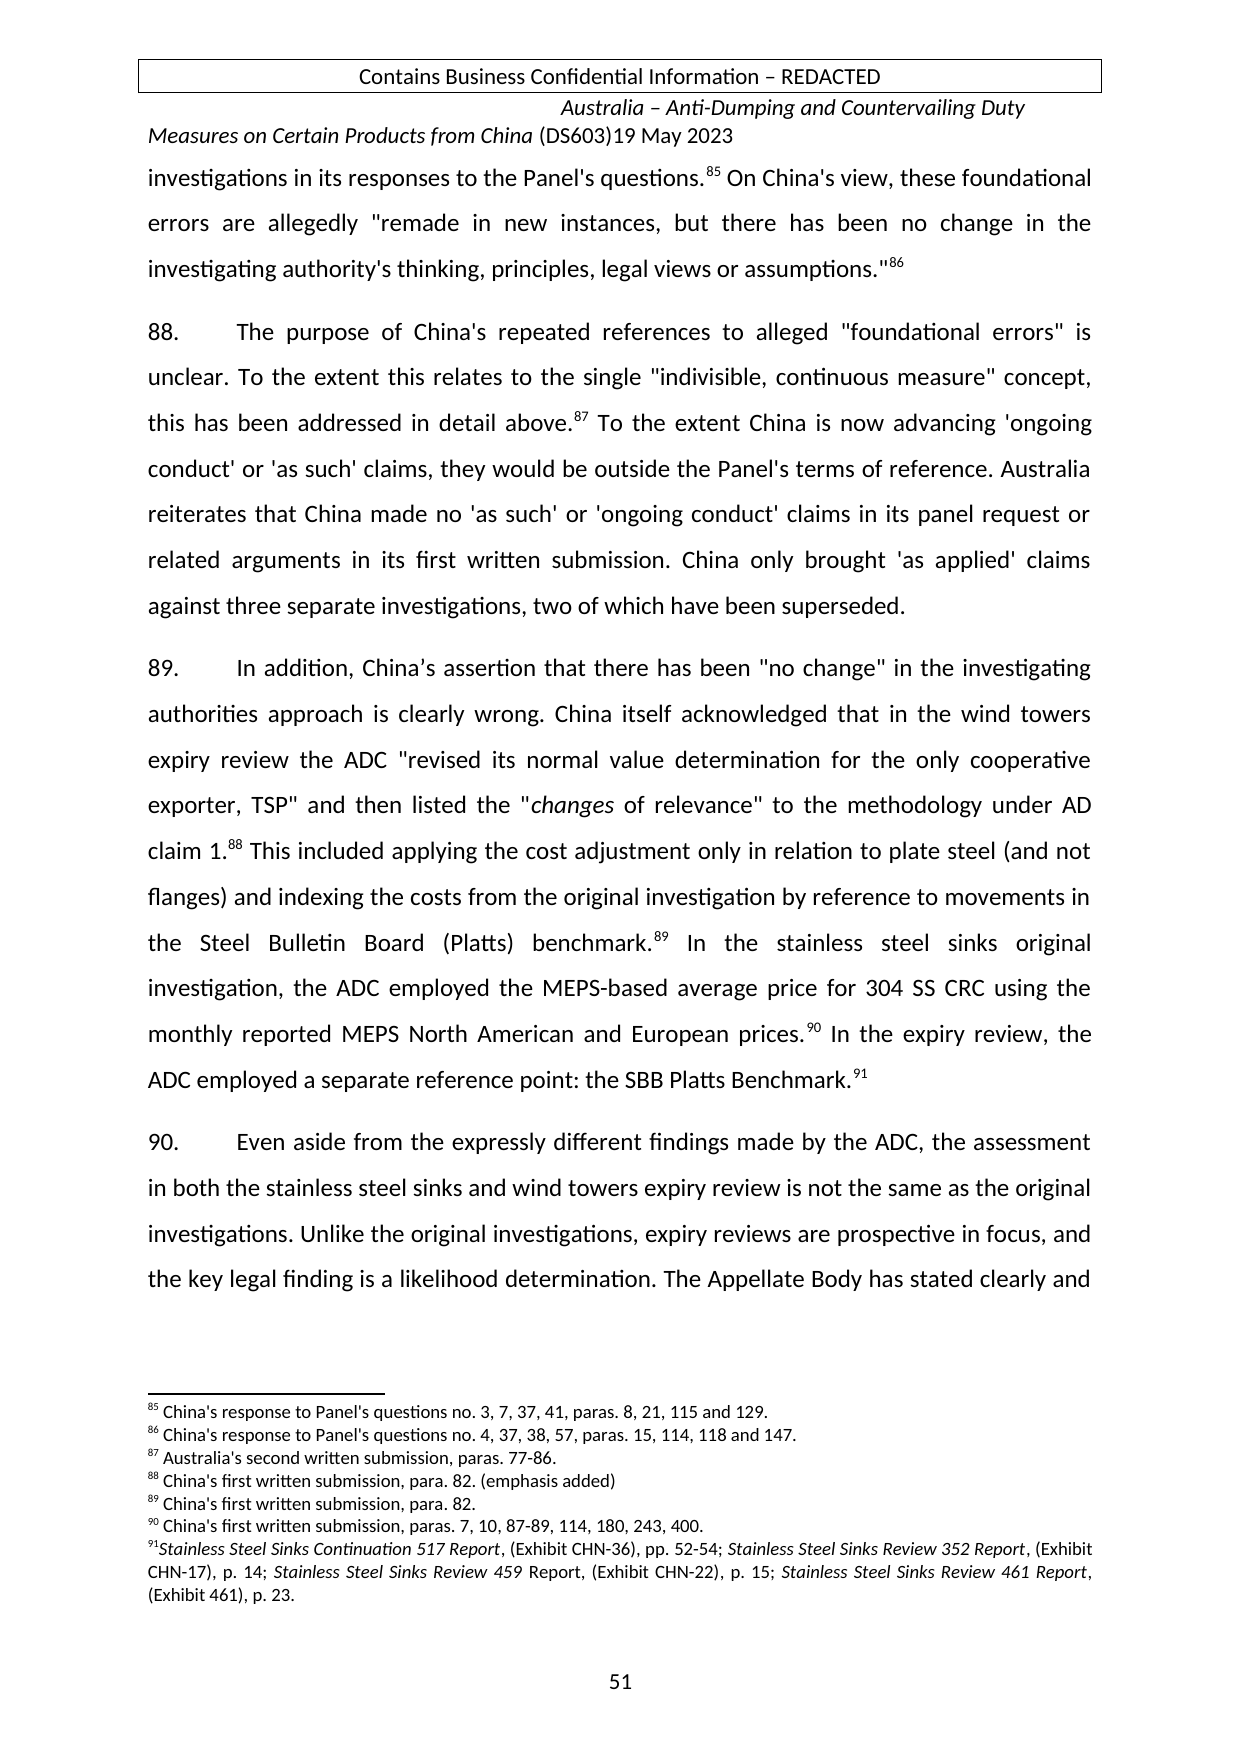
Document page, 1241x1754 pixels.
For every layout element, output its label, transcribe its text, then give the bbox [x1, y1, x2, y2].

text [148, 1126, 1092, 1294]
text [148, 162, 1092, 284]
text The purpose of China's repeated references to alleged "foundational errors" is unclear. To the extent this relates to the single "indivisible, continuous measure" concept, this has been addressed in detail above. To the extent China is now advancing 'ongoing conduct' or 'as such' claims, they would be outside the Panel's terms of reference. Australia reiterates that China made no 'as such' or 'ongoing conduct' claims in its panel request or related arguments in its first written submission. China only brought 'as applied' claims against three separate investigations, two of which have been superseded. [148, 316, 1092, 621]
text In addition, China’s assertion that there has been "no change" in the investigating authorities approach is clearly wrong. China itself acknowledged that in the wind towers expiry review the ADC "revised its normal value determination for the only cooperative exporter, TSP" and then listed the "changes of relevance" to the methodology under AD claim 1. This included applying the cost adjustment only in relation to plate steel (and not flanges) and indexing the costs from the original investigation by reference to movements in the Steel Bulletin Board (Platts) benchmark. In the stainless steel sinks original investigation, the ADC employed the MEPS-based average price for 304 SS CRC using the monthly reported MEPS North American and European prices. In the expiry review, the ADC employed a separate reference point: the SBB Platts Benchmark. [148, 652, 1092, 1094]
